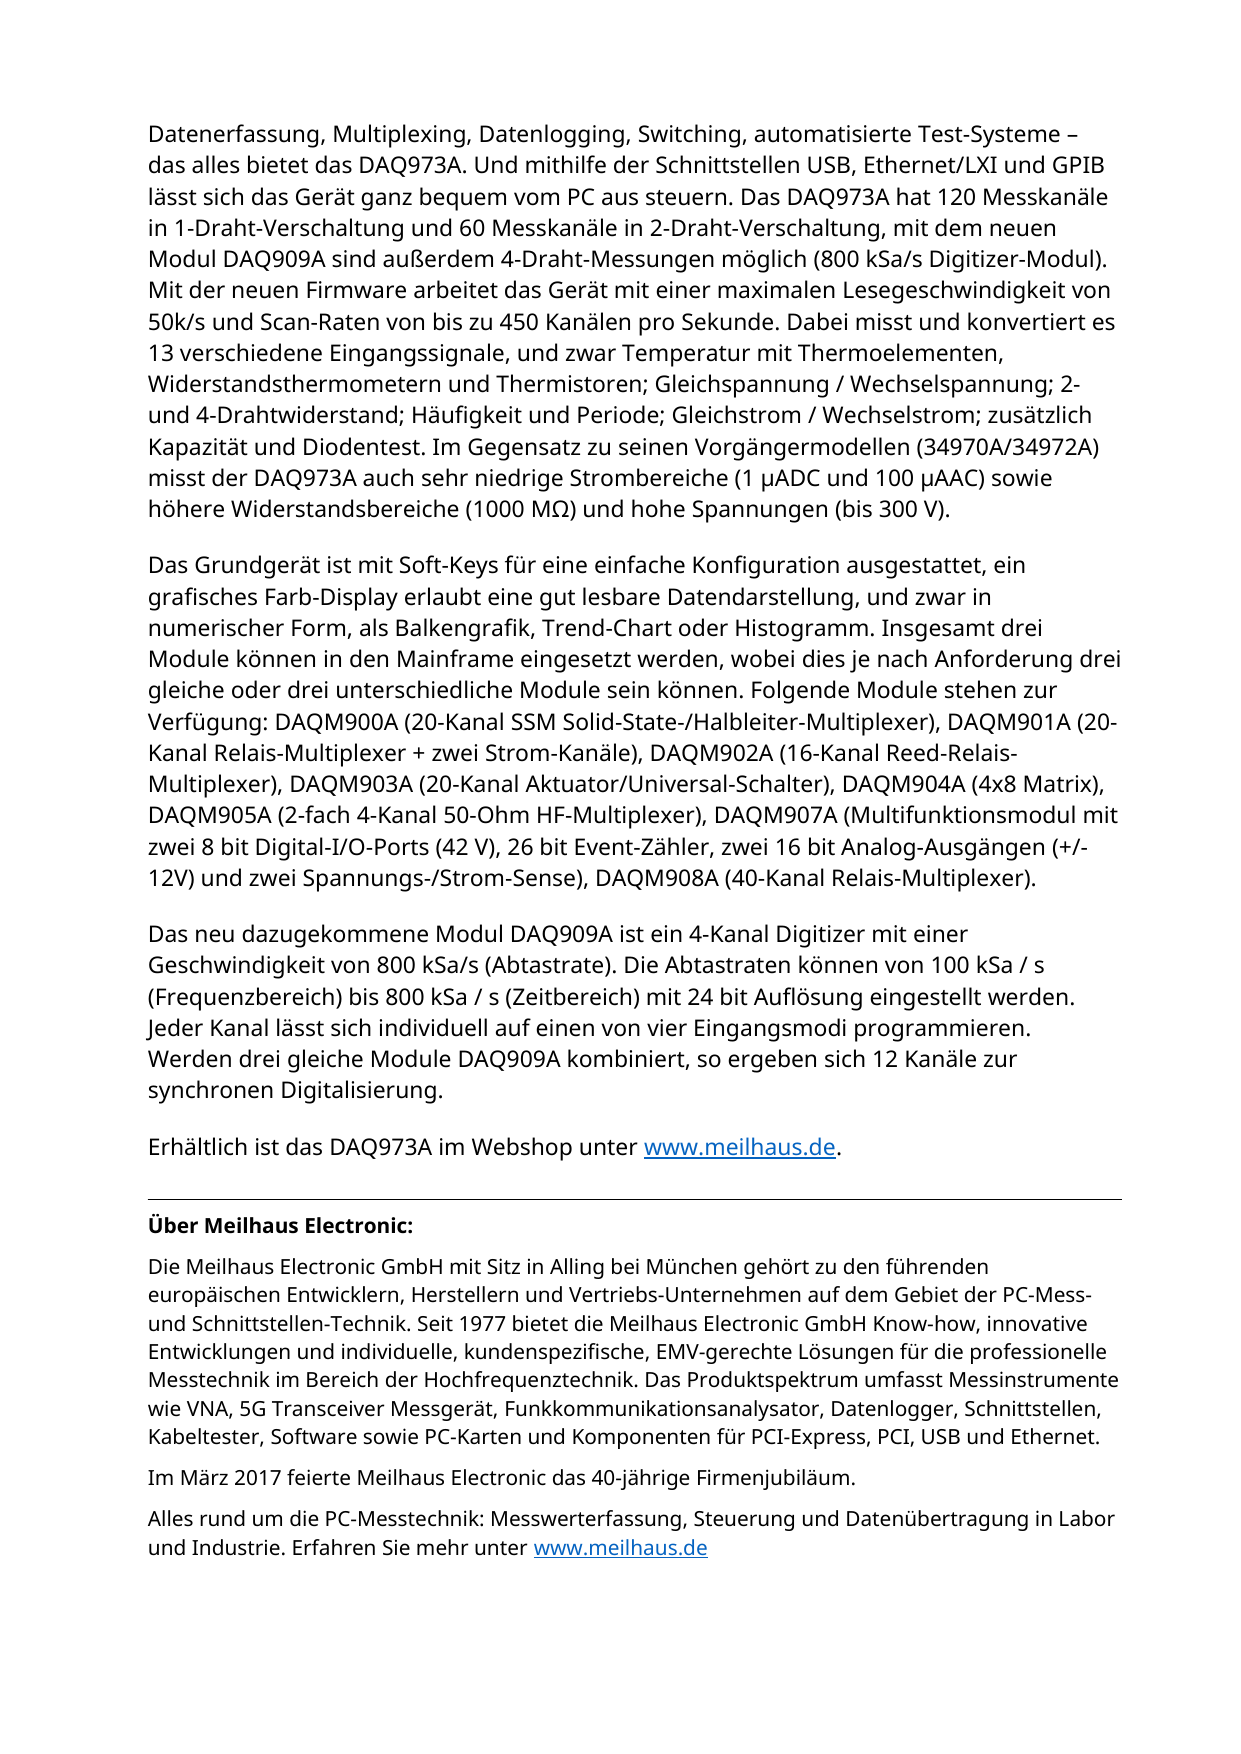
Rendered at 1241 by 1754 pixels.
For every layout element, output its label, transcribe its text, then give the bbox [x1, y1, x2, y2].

text Die Meilhaus Electronic GmbH mit Sitz in Alling bei München gehört zu den führenden europäischen Entwicklern, Herstellern und Vertriebs-Unternehmen auf dem Gebiet der PC-Mess- und Schnittstellen-Technik. Seit 1977 bietet die Meilhaus Electronic GmbH Know-how, innovative Entwicklungen und individuelle, kundenspezifische, EMV-gerechte Lösungen für die professionelle Messtechnik im Bereich der Hochfrequenztechnik. Das Produktspektrum umfasst Messinstrumente wie VNA, 5G Transceiver Messgerät, Funkkommunikationsanalysator, Datenlogger, Schnittstellen, Kabeltester, Software sowie PC-Karten und Komponenten für PCI-Express, PCI, USB und Ethernet. [148, 1252, 1122, 1451]
text Alles rund um die PC-Messtechnik: Messwerterfassung, Steuerung und Datenübertragung in Labor und Industrie. Erfahren Sie mehr unter www.meilhaus.de [148, 1504, 1122, 1561]
text Über Meilhaus Electronic: [148, 1200, 1122, 1239]
text Das neu dazugekommene Modul DAQ909A ist ein 4-Kanal Digitizer mit einer Geschwindigkeit von 800 kSa/s (Abtastrate). Die Abtastraten können von 100 kSa / s (Frequenzbereich) bis 800 kSa / s (Zeitbereich) mit 24 bit Auflösung eingestellt werden. Jeder Kanal lässt sich individuell auf einen von vier Eingangsmodi programmieren. Werden drei gleiche Module DAQ909A kombiniert, so ergeben sich 12 Kanäle zur synchronen Digitalisierung. [148, 918, 1122, 1106]
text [148, 118, 1122, 524]
text Im März 2017 feierte Meilhaus Electronic das 40-jährige Firmenjubiläum. [148, 1463, 1122, 1492]
text Erhältlich ist das DAQ973A im Webshop unter www.meilhaus.de. [148, 1131, 1122, 1162]
text Das Grundgerät ist mit Soft-Keys für eine einfache Konfiguration ausgestattet, ein grafisches Farb-Display erlaubt eine gut lesbare Datendarstellung, und zwar in numerischer Form, als Balkengrafik, Trend-Chart oder Histogramm. Insgesamt drei Module können in den Mainframe eingesetzt werden, wobei dies je nach Anforderung drei gleiche oder drei unterschiedliche Module sein können. Folgende Module stehen zur Verfügung: DAQM900A (20-Kanal SSM Solid-State-/Halbleiter-Multiplexer), DAQM901A (20-Kanal Relais-Multiplexer + zwei Strom-Kanäle), DAQM902A (16-Kanal Reed-Relais-Multiplexer), DAQM903A (20-Kanal Aktuator/Universal-Schalter), DAQM904A (4x8 Matrix), DAQM905A (2-fach 4-Kanal 50-Ohm HF-Multiplexer), DAQM907A (Multifunktionsmodul mit zwei 8 bit Digital-I/O-Ports (42 V), 26 bit Event-Zähler, zwei 16 bit Analog-Ausgängen (+/- 12V) und zwei Spannungs-/Strom-Sense), DAQM908A (40-Kanal Relais-Multiplexer). [148, 549, 1122, 893]
